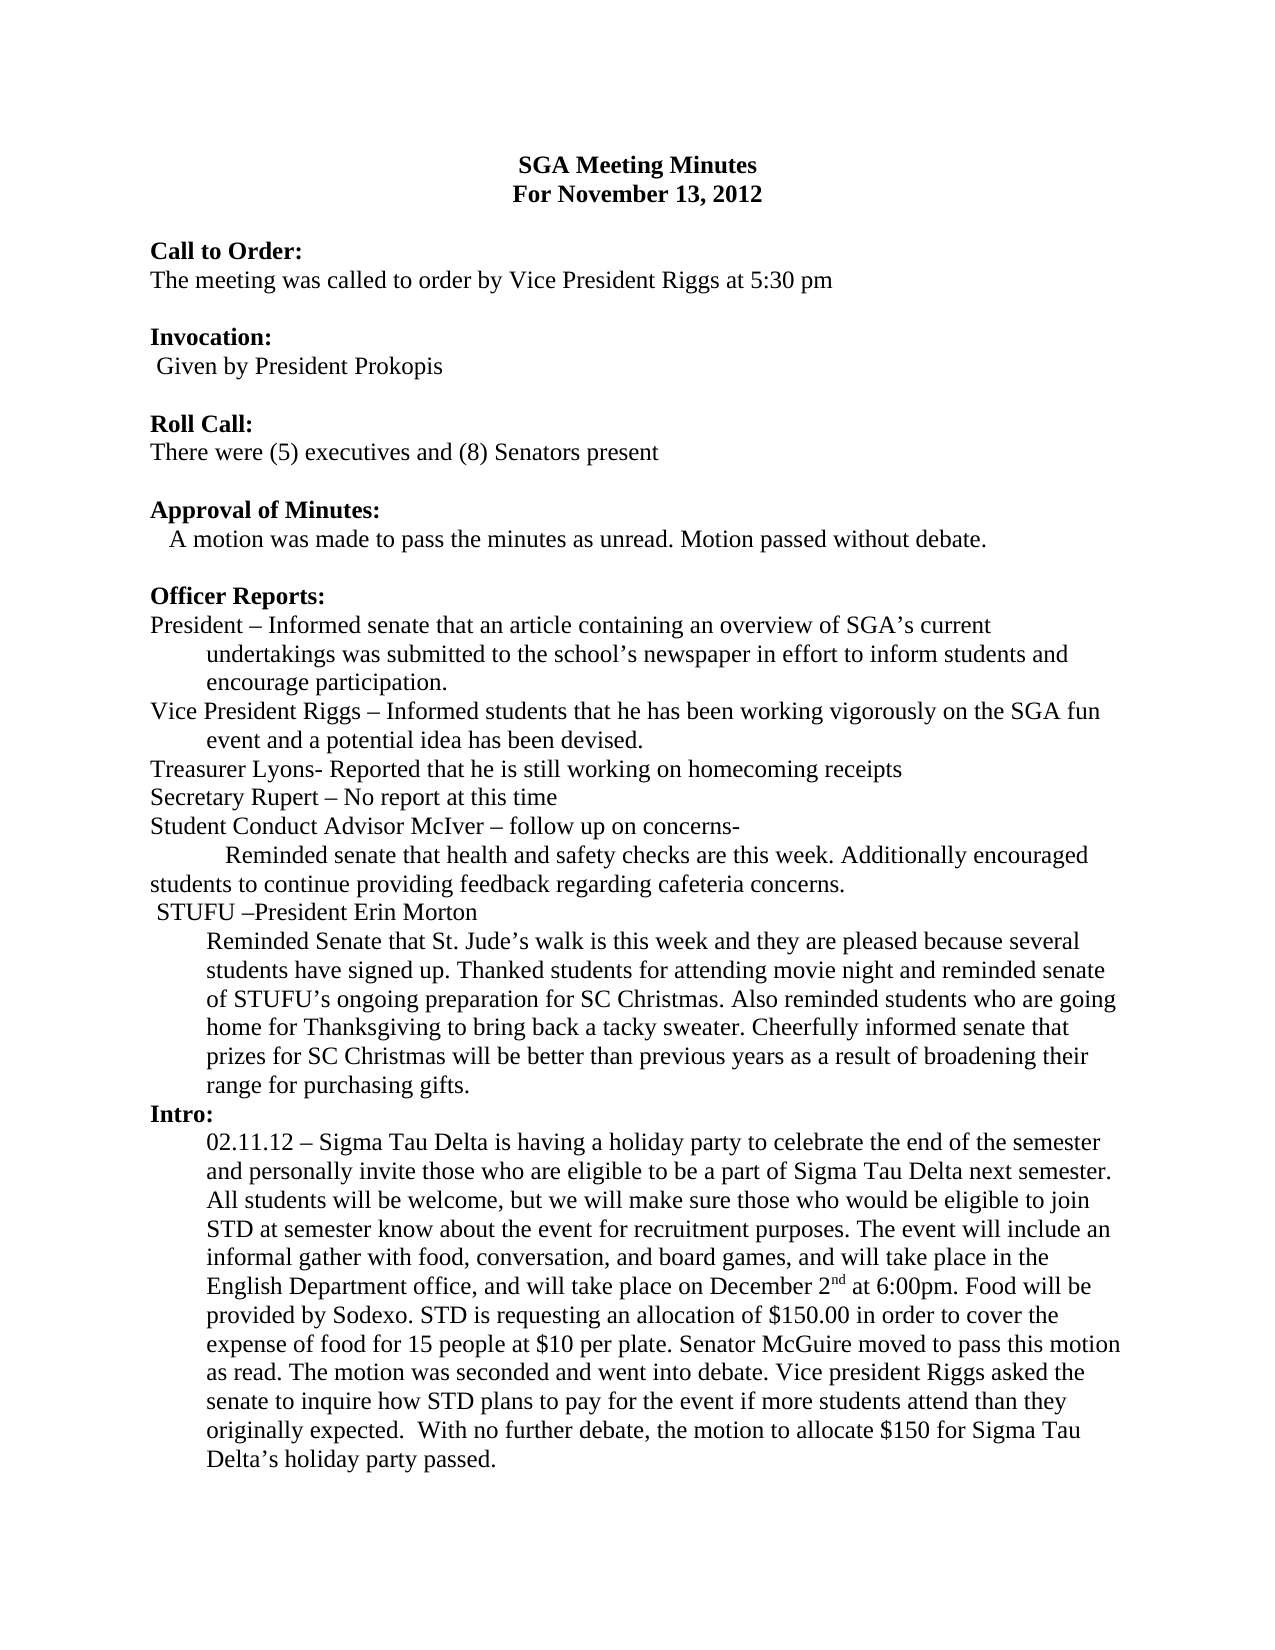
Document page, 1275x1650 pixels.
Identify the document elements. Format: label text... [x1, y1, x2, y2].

text Invocation: [150, 322, 1125, 351]
text Call to Order: [150, 236, 1125, 265]
text 02.11.12 – Sigma Tau Delta is having a holiday party to celebrate the end of the semester and personally invite those who are eligible to be a part of Sigma Tau Delta next semester. All students will be welcome, but we will make sure those who would be eligible to join STD at semester know about the event for recruitment purposes. The event will include an informal gather with food, conversation, and board games, and will take place in the English Department office, and will take place on December 2nd at 6:00pm. Food will be provided by Sodexo. STD is requesting an allocation of $150.00 in order to cover the expense of food for 15 people at $10 per plate. Senator McGuire moved to pass this motion as read. The motion was seconded and went into debate. Vice president Riggs asked the senate to inquire how STD plans to pay for the event if more students attend than they originally expected. With no further debate, the motion to allocate $150 for Sigma Tau Delta’s holiday party passed. [206, 1127, 1125, 1472]
text Reminded senate that health and safety checks are this week. Additionally encouraged students to continue providing feedback regarding cafeteria concerns. [150, 840, 1125, 897]
text A motion was made to pass the minutes as unread. Motion passed without debate. [169, 524, 1125, 552]
text President – Informed senate that an article containing an overview of SGA’s current undertakings was submitted to the school’s newspaper in effort to inform students and encourage participation. [150, 610, 1125, 696]
text Intro: [150, 1099, 1125, 1127]
text STUFU –President Erin Morton [150, 897, 1125, 926]
text Approval of Minutes: [150, 495, 1125, 524]
text Secretary Rupert – No report at this time [150, 782, 1125, 811]
title SGA Meeting Minutes [150, 150, 1125, 179]
text Officer Reports: [150, 581, 1125, 610]
text There were (5) executives and (8) Senators present [150, 437, 1125, 466]
text Vice President Riggs – Informed students that he has been working vigorously on the SGA fun event and a potential idea has been devised. [150, 696, 1125, 754]
title For November 13, 2012 [150, 179, 1125, 207]
text Given by President Prokopis [150, 351, 1125, 380]
text Student Conduct Advisor McIver – follow up on concerns- [150, 811, 1125, 840]
text Treasurer Lyons- Reported that he is still working on homecoming receipts [150, 754, 1125, 782]
text Reminded Senate that St. Jude’s walk is this week and they are pleased because several students have signed up. Thanked students for attending movie night and reminded senate of STUFU’s ongoing preparation for SC Christmas. Also reminded students who are going home for Thanksgiving to bring back a tacky sweater. Cheerfully informed senate that prizes for SC Christmas will be better than previous years as a result of broadening their range for purchasing gifts. [206, 926, 1125, 1099]
text Roll Call: [150, 409, 1125, 437]
text The meeting was called to order by Vice President Riggs at 5:30 pm [150, 265, 1125, 294]
